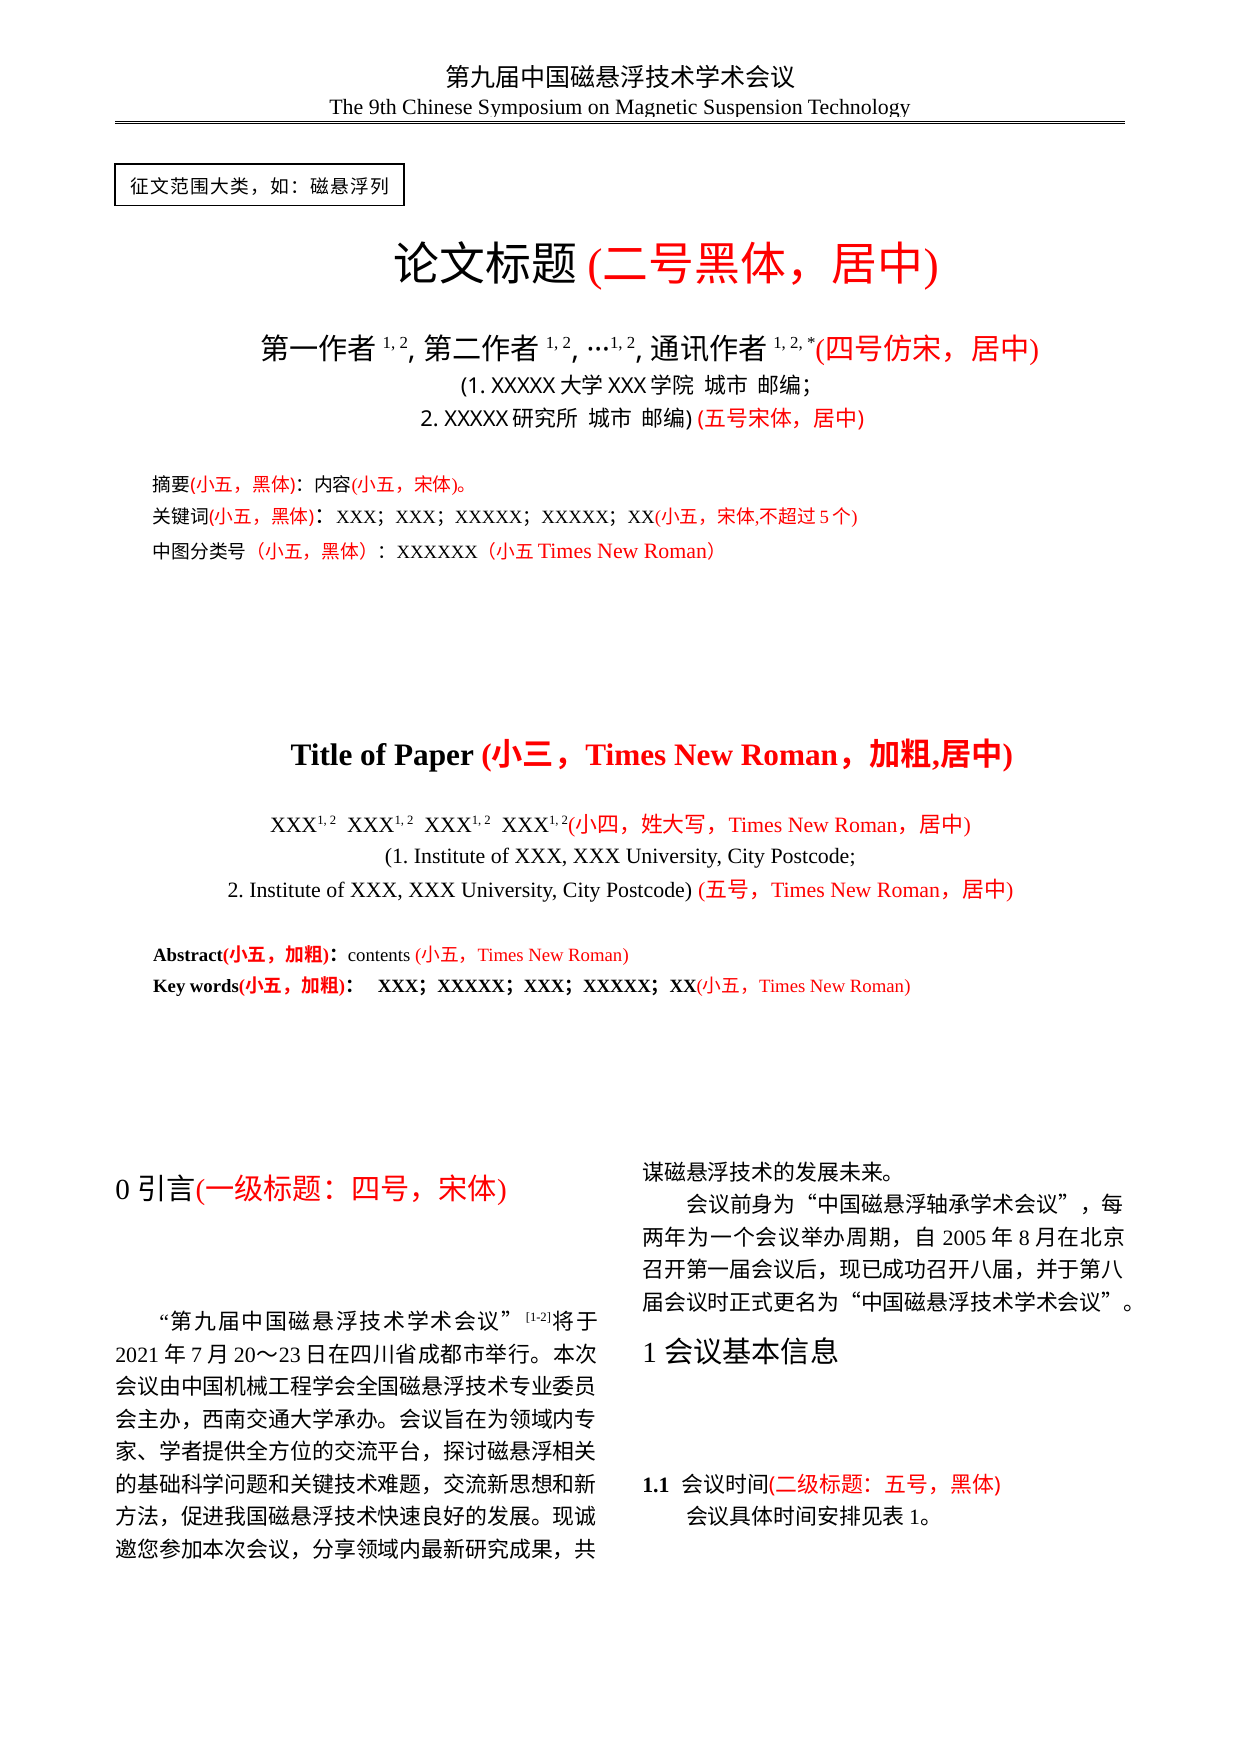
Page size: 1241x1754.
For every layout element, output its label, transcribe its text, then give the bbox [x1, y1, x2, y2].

text (1. XXXXX大学XXX学院 城市 邮编； [115, 368, 1125, 401]
text 2. Institute of XXX, XXX University, City Postcode) (五号，Times New Roman，居中) [115, 872, 1125, 904]
text 1 会议基本信息 [642, 1317, 1125, 1382]
text 会议前身为“中国磁悬浮轴承学术会议”，每两年为一个会议举办周期，自2005年8月在北京召开第一届会议后，现已成功召开八届，并于第八届会议时正式更名为“中国磁悬浮技术学术会议”。 [642, 1187, 1125, 1317]
list 会议时间(二级标题：五号，黑体) [642, 1466, 1125, 1499]
text 2. XXXXX研究所 城市 邮编) (五号宋体，居中) [115, 401, 1125, 433]
text 会议具体时间安排见表1。 [642, 1499, 1125, 1531]
text 关键词(小五，黑体)：XXX；XXX；XXXXX；XXXXX；XX(小五，宋体,不超过5个) [115, 497, 1125, 530]
text “第九届中国磁悬浮技术学术会议”[1-2]将于2021年7月20～23日在四川省成都市举行。本次会议由中国机械工程学会全国磁悬浮技术专业委员会主办，西南交通大学承办。会议旨在为领域内专家、学者提供全方位的交流平台，探讨磁悬浮相关的基础科学问题和关键技术难题，交流新思想和新方法，促进我国磁悬浮技术快速良好的发展。现诚邀您参加本次会议，分享领域内最新研究成果，共谋磁悬浮技术的发展未来。 [115, 1304, 598, 1564]
text 中图分类号（小五，黑体）：XXXXXX（小五Times New Roman） [115, 530, 1125, 563]
text Key words(小五，加粗)： XXX；XXXXX；XXX；XXXXX；XX(小五，Times New Roman) [115, 967, 1125, 997]
text (1. Institute of XXX, XXX University, City Postcode; [115, 839, 1125, 872]
text 第一作者1, 2, 第二作者1, 2, ···1, 2, 通讯作者1, 2, *(四号仿宋，居中) [115, 326, 1125, 368]
text 摘要(小五，黑体)：内容(小五，宋体)。 [115, 467, 1125, 497]
text Title of Paper (小三，Times New Roman，加粗,居中) [115, 729, 1125, 774]
text Abstract(小五，加粗)：contents (小五，Times New Roman) [115, 937, 1125, 967]
text XXX1, 2 XXX1, 2 XXX1, 2 XXX1, 2(小四，姓大写，Times New Roman，居中) [115, 807, 1125, 839]
text 0 引言(一级标题：四号，宋体) [115, 1154, 598, 1219]
subtitle 论文标题 (二号黑体，居中) [115, 227, 1125, 293]
